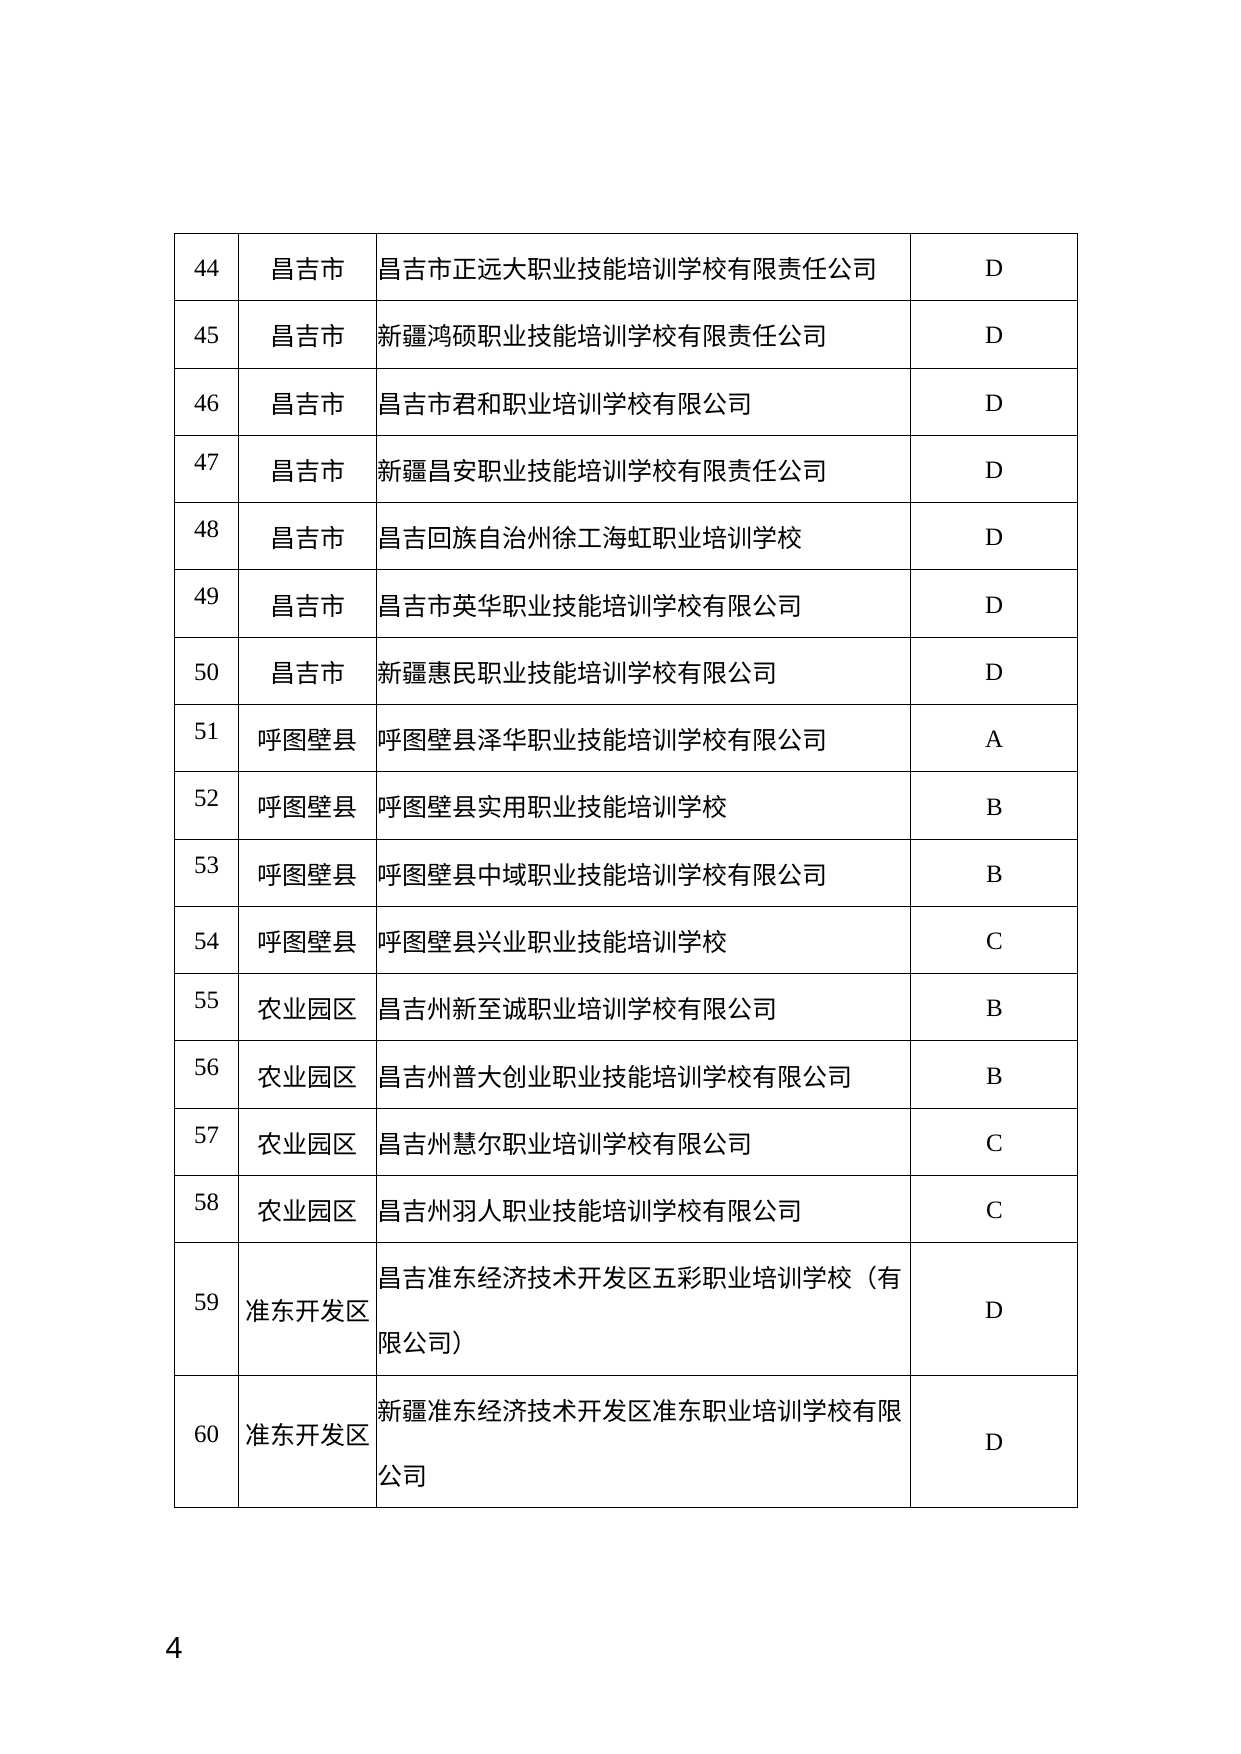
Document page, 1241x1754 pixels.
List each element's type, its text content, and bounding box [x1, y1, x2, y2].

table_cell 54 [175, 907, 238, 973]
table_cell 57 [175, 1109, 238, 1175]
table_cell 昌吉市 [239, 638, 376, 704]
table_cell 呼图壁县 [239, 772, 376, 838]
table_cell B [911, 772, 1077, 838]
table_cell C [911, 1176, 1077, 1242]
table_cell 昌吉州普大创业职业技能培训学校有限公司 [377, 1041, 910, 1108]
table_cell 农业园区 [239, 1176, 376, 1242]
table_cell 新疆惠民职业技能培训学校有限公司 [377, 638, 910, 704]
table_cell D [911, 369, 1077, 435]
table_cell 农业园区 [239, 1041, 376, 1108]
table_cell 昌吉市 [239, 301, 376, 367]
table_cell C [911, 907, 1077, 973]
table_cell 昌吉市正远大职业技能培训学校有限责任公司 [377, 234, 910, 300]
table_cell B [911, 974, 1077, 1040]
table_cell 昌吉市 [239, 369, 376, 435]
table_cell 农业园区 [239, 1109, 376, 1175]
table_cell 昌吉市 [239, 570, 376, 637]
table_cell D [911, 570, 1077, 637]
table_cell D [911, 1376, 1077, 1507]
table_cell 56 [175, 1041, 238, 1108]
table_cell 52 [175, 772, 238, 838]
table_cell 新疆昌安职业技能培训学校有限责任公司 [377, 436, 910, 502]
table_cell 新疆鸿硕职业技能培训学校有限责任公司 [377, 301, 910, 367]
table_cell 呼图壁县 [239, 907, 376, 973]
table_cell 55 [175, 974, 238, 1040]
table_cell D [911, 234, 1077, 300]
table_cell D [911, 301, 1077, 367]
table_cell 50 [175, 638, 238, 704]
table_cell B [911, 1041, 1077, 1108]
table_cell 昌吉州羽人职业技能培训学校有限公司 [377, 1176, 910, 1242]
table_cell B [911, 840, 1077, 906]
table_cell 47 [175, 436, 238, 502]
table_cell 准东开发区 [239, 1376, 376, 1507]
table_cell 昌吉准东经济技术开发区五彩职业培训学校（有限公司） [377, 1243, 910, 1374]
table_cell 呼图壁县兴业职业技能培训学校 [377, 907, 910, 973]
table_cell 昌吉市 [239, 234, 376, 300]
table_cell D [911, 503, 1077, 569]
table_cell 农业园区 [239, 974, 376, 1040]
table_cell A [911, 705, 1077, 771]
table_cell 59 [175, 1243, 238, 1374]
table_cell 呼图壁县实用职业技能培训学校 [377, 772, 910, 838]
table_cell 呼图壁县 [239, 840, 376, 906]
table_cell C [911, 1109, 1077, 1175]
table_cell 49 [175, 570, 238, 637]
table_cell 45 [175, 301, 238, 367]
table_cell 60 [175, 1376, 238, 1507]
table_cell 46 [175, 369, 238, 435]
table_cell D [911, 1243, 1077, 1374]
table_cell 昌吉回族自治州徐工海虹职业培训学校 [377, 503, 910, 569]
table_cell 昌吉州新至诚职业培训学校有限公司 [377, 974, 910, 1040]
table_cell 48 [175, 503, 238, 569]
table_cell 昌吉市 [239, 436, 376, 502]
table_cell 昌吉州慧尔职业培训学校有限公司 [377, 1109, 910, 1175]
table_cell 44 [175, 234, 238, 300]
table_cell D [911, 436, 1077, 502]
table_cell 新疆准东经济技术开发区准东职业培训学校有限公司 [377, 1376, 910, 1507]
table_cell 呼图壁县泽华职业技能培训学校有限公司 [377, 705, 910, 771]
table_cell 昌吉市 [239, 503, 376, 569]
table_cell D [911, 638, 1077, 704]
table_cell 昌吉市英华职业技能培训学校有限公司 [377, 570, 910, 637]
table_cell 昌吉市君和职业培训学校有限公司 [377, 369, 910, 435]
table_cell 53 [175, 840, 238, 906]
table_cell 准东开发区 [239, 1243, 376, 1374]
table_cell 呼图壁县 [239, 705, 376, 771]
table_cell 呼图壁县中域职业技能培训学校有限公司 [377, 840, 910, 906]
table_cell 51 [175, 705, 238, 771]
table_cell 58 [175, 1176, 238, 1242]
